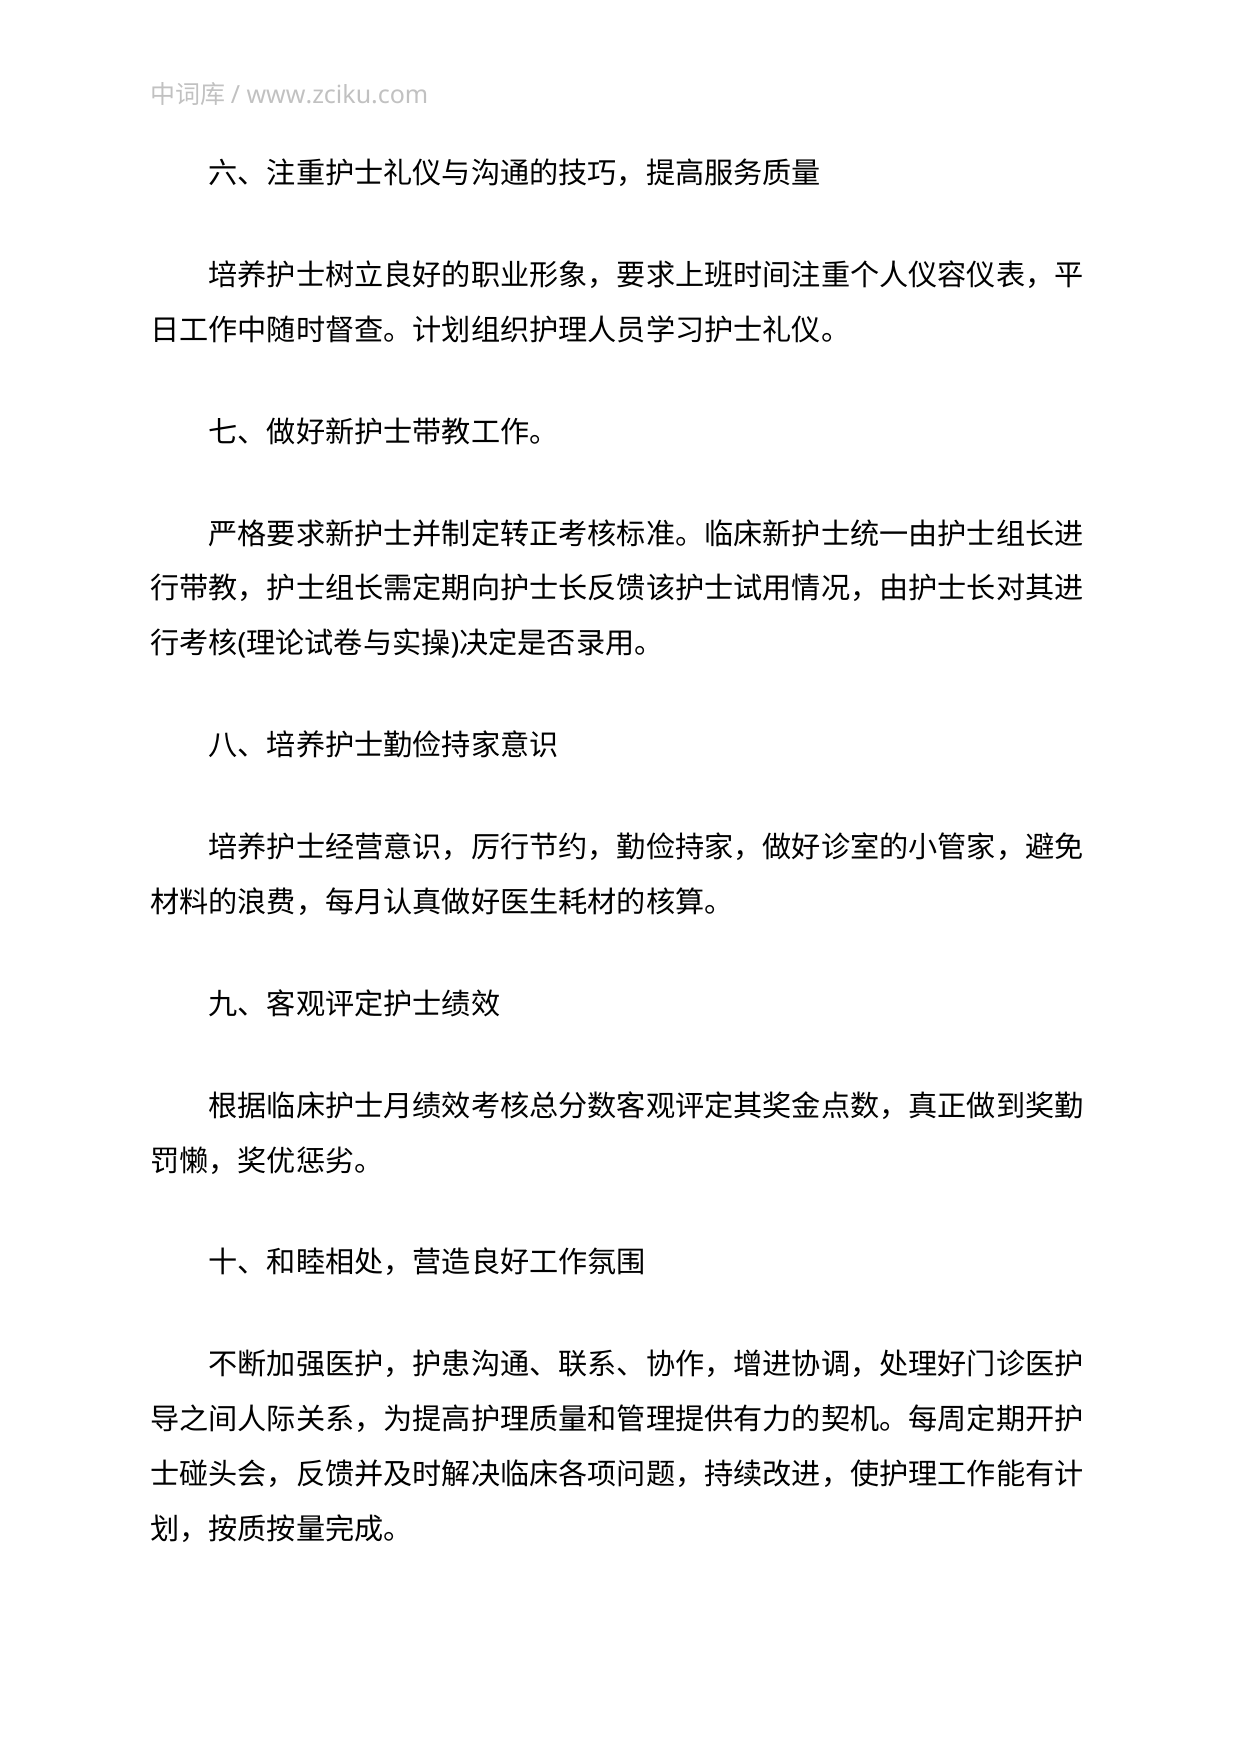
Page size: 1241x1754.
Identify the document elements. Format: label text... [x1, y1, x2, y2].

text 严格要求新护士并制定转正考核标准。临床新护士统一由护士组长进行带教，护士组长需定期向护士长反馈该护士试用情况，由护士长对其进行考核(理论试卷与实操)决定是否录用。 [150, 510, 1090, 662]
text 十、和睦相处，营造良好工作氛围 [150, 1239, 1090, 1281]
text 不断加强医护，护患沟通、联系、协作，增进协调，处理好门诊医护导之间人际关系，为提高护理质量和管理提供有力的契机。每周定期开护士碰头会，反馈并及时解决临床各项问题，持续改进，使护理工作能有计划，按质按量完成。 [150, 1341, 1090, 1548]
text 培养护士树立良好的职业形象，要求上班时间注重个人仪容仪表，平日工作中随时督查。计划组织护理人员学习护士礼仪。 [150, 252, 1090, 349]
text 六、注重护士礼仪与沟通的技巧，提高服务质量 [150, 150, 1090, 192]
text 七、做好新护士带教工作。 [150, 408, 1090, 451]
text 八、培养护士勤俭持家意识 [150, 722, 1090, 764]
text 九、客观评定护士绩效 [150, 980, 1090, 1023]
text 根据临床护士月绩效考核总分数客观评定其奖金点数，真正做到奖勤罚懒，奖优惩劣。 [150, 1082, 1090, 1179]
text 培养护士经营意识，厉行节约，勤俭持家，做好诊室的小管家，避免材料的浪费，每月认真做好医生耗材的核算。 [150, 824, 1090, 921]
